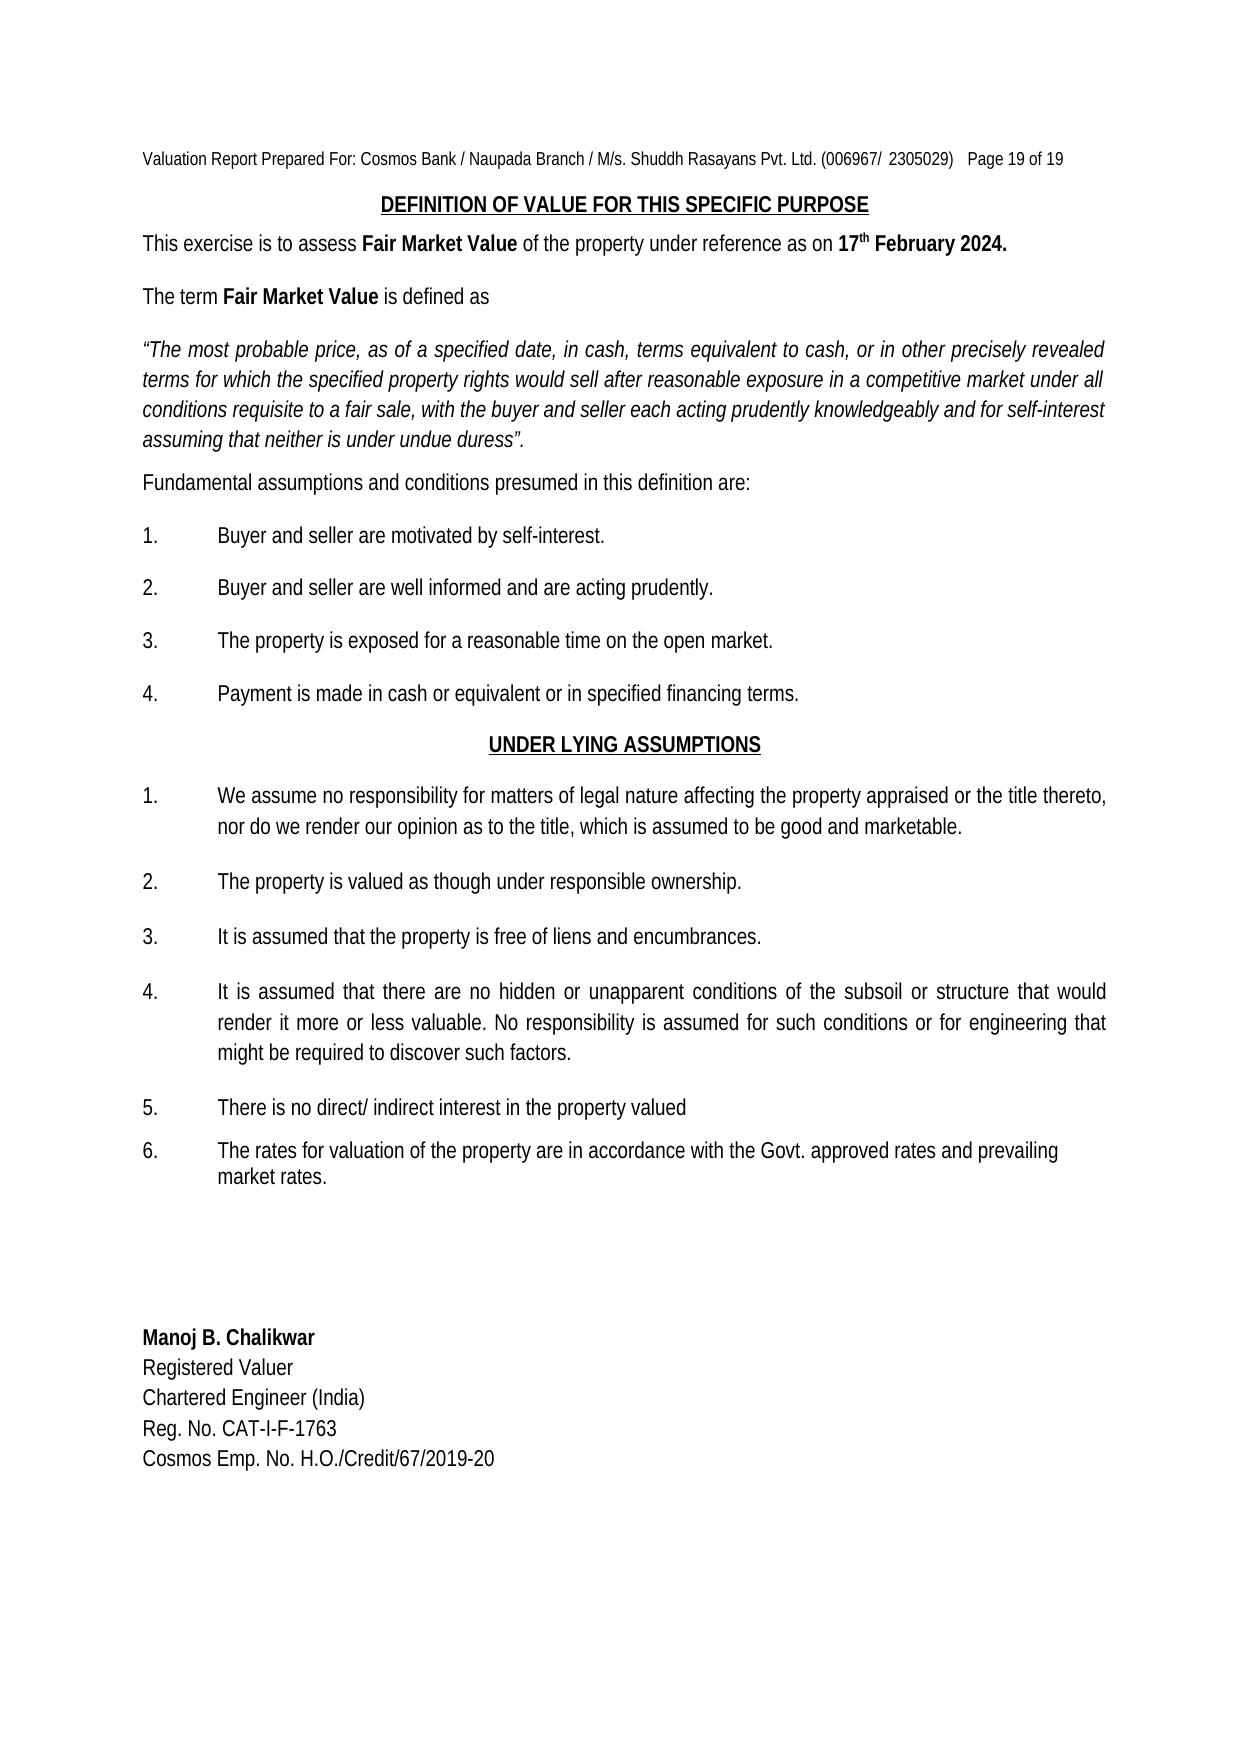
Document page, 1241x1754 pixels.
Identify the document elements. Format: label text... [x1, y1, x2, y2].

text Fundamental assumptions and conditions presumed in this definition are: [142, 469, 1107, 495]
subtitle UNDER LYING ASSUMPTIONS [142, 731, 1107, 757]
text 2. Buyer and seller are well informed and are acting prudently. [142, 574, 1107, 601]
text 4. Payment is made in cash or equivalent or in specified financing terms. [142, 680, 1107, 706]
text “The most probable price, as of a specified date, in cash, terms equivalent to cash, or in other precisely revealed terms for which the specified property rights would sell after reasonable exposure in a competitive market under all conditions requisite to a fair sale, with the buyer and seller each acting prudently knowledgeably and for self-interest assuming that neither is under undue duress”. [142, 336, 1107, 453]
text 3. The property is exposed for a reasonable time on the open market. [142, 627, 1107, 653]
text This exercise is to assess Fair Market Value of the property under reference as on 17th February 2024. [142, 230, 1107, 257]
text 3. It is assumed that the property is free of liens and encumbrances. [142, 923, 1107, 949]
text 5. There is no direct/ indirect interest in the property valued [142, 1094, 1107, 1120]
subtitle Chartered Engineer (India) [142, 1384, 1107, 1411]
subtitle Registered Valuer [142, 1354, 1107, 1380]
text Cosmos Emp. No. H.O./Credit/67/2019-20 [142, 1445, 1107, 1471]
text The term Fair Market Value is defined as [142, 283, 1107, 309]
text 6. The rates for valuation of the property are in accordance with the Govt. approved rates and prevailing market rates. [142, 1137, 1107, 1189]
text 1. We assume no responsibility for matters of legal nature affecting the property appraised or the title thereto, nor do we render our opinion as to the title, which is assumed to be good and marketable. [142, 782, 1107, 839]
text 1. Buyer and seller are motivated by self-interest. [142, 522, 1107, 548]
subtitle Manoj B. Chalikwar [142, 1324, 1107, 1350]
subtitle Reg. No. CAT-I-F-1763 [142, 1414, 1107, 1441]
text 2. The property is valued as though under responsible ownership. [142, 868, 1107, 894]
text DEFINITION OF VALUE FOR THIS SPECIFIC PURPOSE [142, 191, 1107, 217]
text 4. It is assumed that there are no hidden or unapparent conditions of the subsoil or structure that would render it more or less valuable. No responsibility is assumed for such conditions or for engineering that might be required to discover such factors. [142, 978, 1107, 1065]
